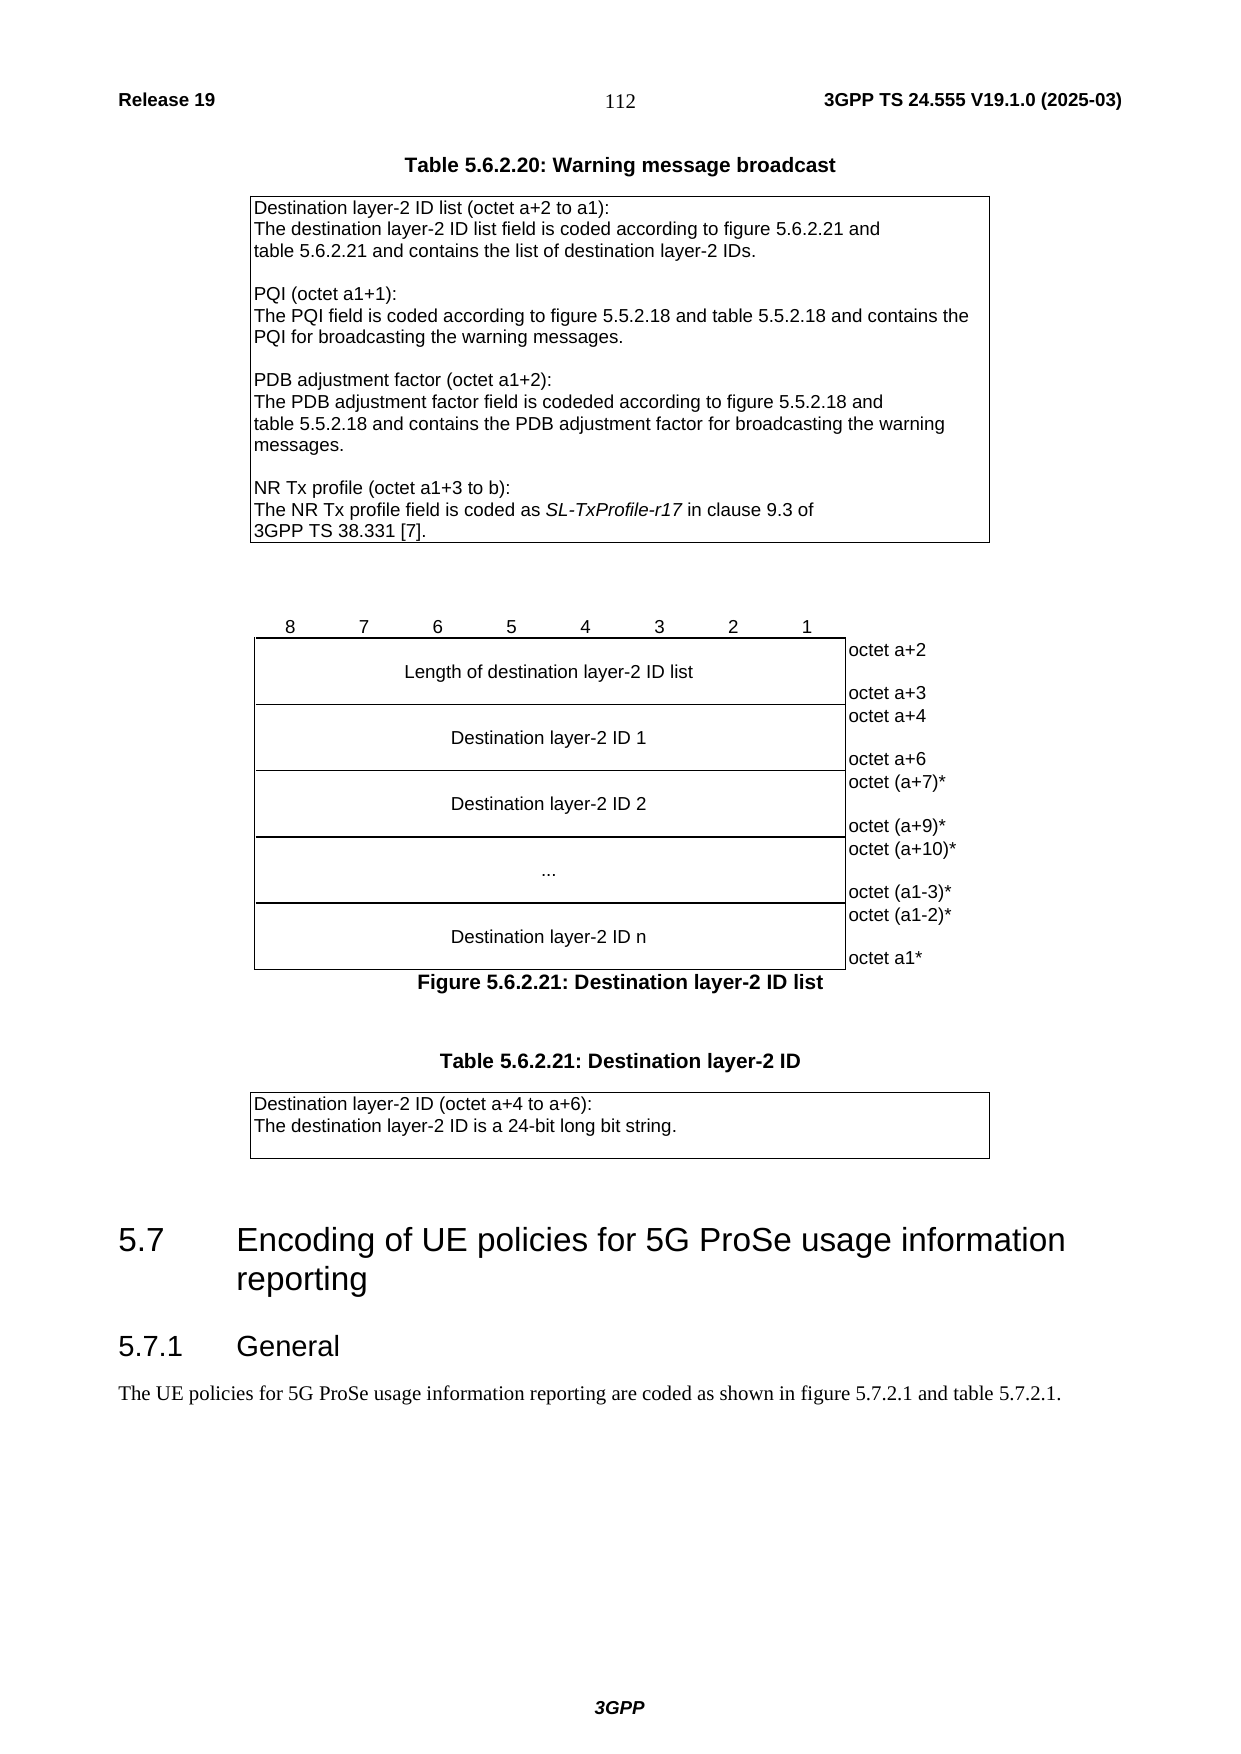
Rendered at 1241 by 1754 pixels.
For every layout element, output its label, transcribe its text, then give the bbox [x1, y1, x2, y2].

text Table 5.6.2.20: Warning message broadcast [118, 153, 1122, 177]
text Figure 5.6.2.21: Destination layer-2 ID list [118, 970, 1122, 994]
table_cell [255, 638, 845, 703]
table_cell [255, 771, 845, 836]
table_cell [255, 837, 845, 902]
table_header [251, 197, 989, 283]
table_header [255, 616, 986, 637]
subtitle 5.7.1 General [118, 1328, 1122, 1362]
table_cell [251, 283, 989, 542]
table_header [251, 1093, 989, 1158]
subtitle 5.7 Encoding of UE policies for 5G ProSe usage information reporting [118, 1220, 1122, 1297]
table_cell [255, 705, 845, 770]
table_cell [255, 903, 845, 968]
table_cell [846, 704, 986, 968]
text Table 5.6.2.21: Destination layer-2 ID [118, 1049, 1122, 1073]
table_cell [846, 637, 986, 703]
text The UE policies for 5G ProSe usage information reporting are coded as shown in figure 5.7.2.1 and table 5.7.2.1. [118, 1381, 1122, 1405]
